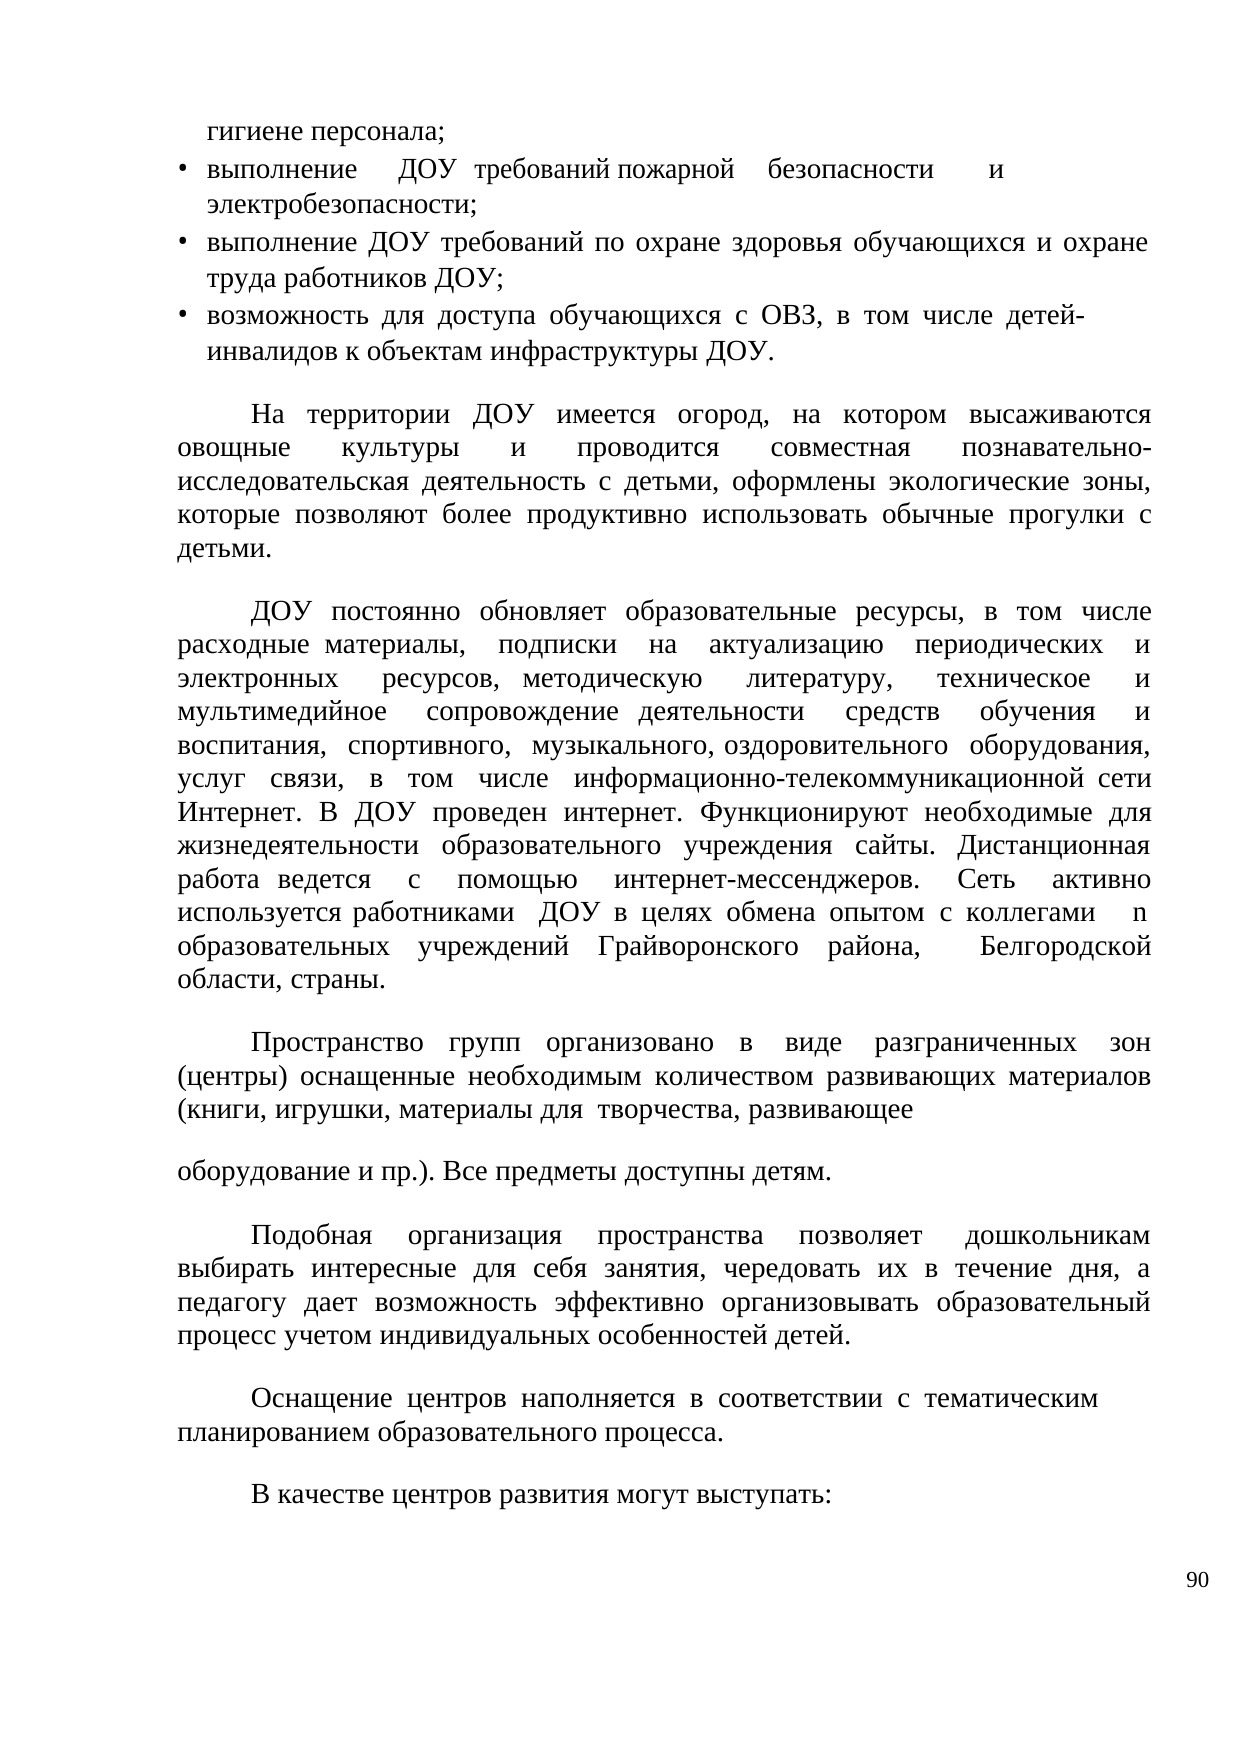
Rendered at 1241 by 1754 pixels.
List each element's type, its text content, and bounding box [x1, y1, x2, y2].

text оборудование и пр.). Все предметы доступны детям. [177, 1154, 1209, 1188]
text ДОУ постоянно обновляет образовательные ресурсы, в том числе расходные материалы, подписки на актуализацию периодических и электронных ресурсов, методическую литературу, техническое и мультимедийное сопровождение деятельности средств обучения и воспитания, спортивного, музыкального, оздоровительного оборудования, услуг связи, в том числе информационно-телекоммуникационной сети Интернет. В ДОУ проведен интернет. Функционируют необходимые для жизнедеятельности образовательного учреждения сайты. Дистанционная работа ведется с помощью интернет-мессенджеров. Сеть активно используется работниками ДОУ в целях обмена опытом с коллегами n образовательных учреждений Грайворонского района, Белгородской области, страны. [177, 593, 1152, 995]
text На территории ДОУ имеется огород, на котором высаживаются овощные культуры и проводится совместная познавательно- исследовательская деятельность с детьми, оформлены экологические зоны, которые позволяют более продуктивно использовать обычные прогулки с детьми. [177, 396, 1152, 563]
list выполнение ДОУ требований по охране здоровья обучающихся и охране труда работников ДОУ; [177, 220, 1151, 293]
text Подобная организация пространства позволяет дошкольникам выбирать интересные для себя занятия, чередовать их в течение дня, а педагогу дает возможность эффективно организовывать образовательный процесс учетом индивидуальных особенностей детей. [177, 1217, 1151, 1351]
list возможность для доступа обучающихся с ОВЗ, в том числе детей- инвалидов к объектам инфраструктуры ДОУ. [177, 293, 1152, 367]
text В качестве центров развития могут выступать: [251, 1476, 1209, 1510]
text Пространство групп организовано в виде разграниченных зон (центры) оснащенные необходимым количеством развивающих материалов (книги, игрушки, материалы для творчества, развивающее [177, 1024, 1152, 1125]
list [177, 113, 1151, 147]
text Оснащение центров наполняется в соответствии с тематическим планированием образовательного процесса. [177, 1380, 1099, 1447]
list выполнение ДОУ требований пожарной безопасности и электробезопасности; [177, 147, 1004, 220]
